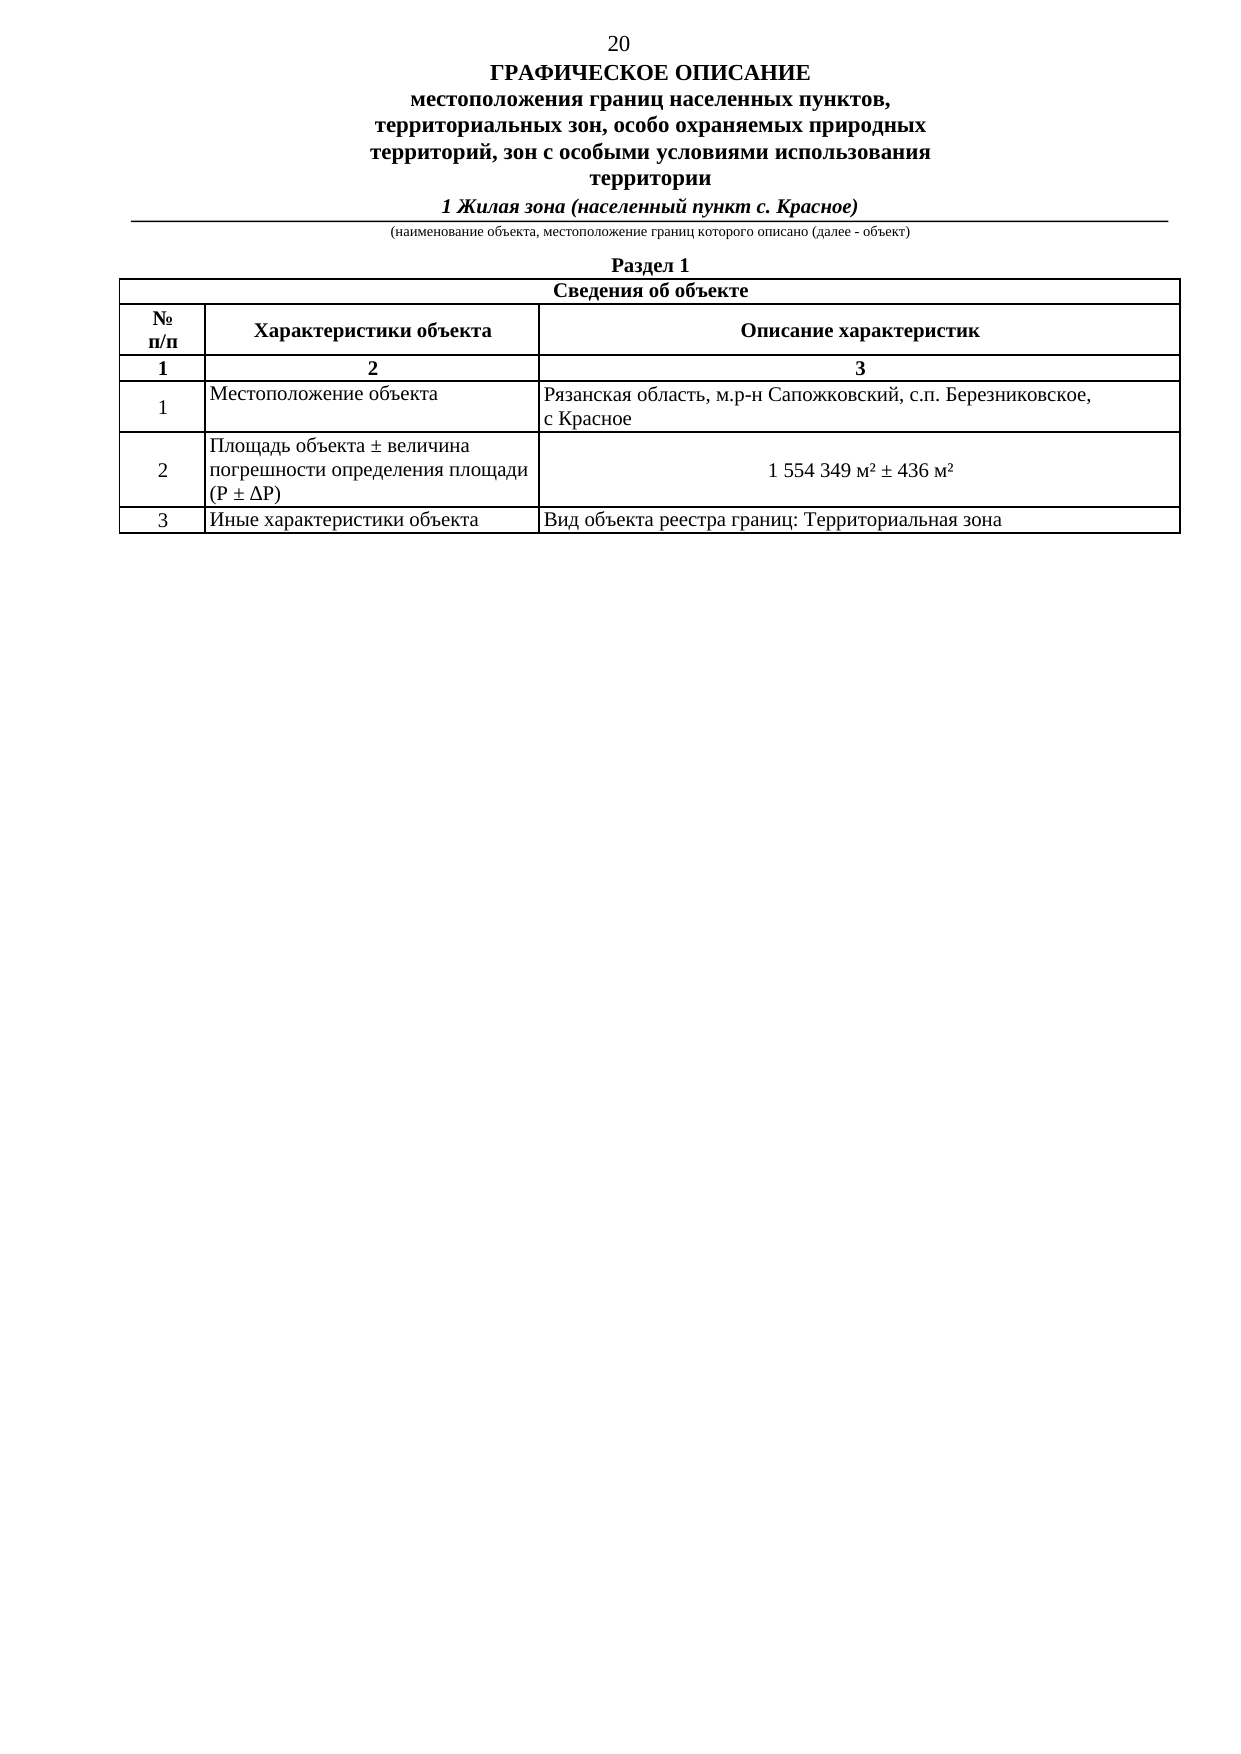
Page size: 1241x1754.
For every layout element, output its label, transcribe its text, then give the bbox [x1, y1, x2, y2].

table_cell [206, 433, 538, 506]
text Раздел 1 [314, 253, 987, 277]
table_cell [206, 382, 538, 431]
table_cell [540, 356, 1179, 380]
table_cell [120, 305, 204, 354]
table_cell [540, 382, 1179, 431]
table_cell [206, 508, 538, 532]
text ГРАФИЧЕСКОЕ ОПИСАНИЕ [314, 59, 987, 85]
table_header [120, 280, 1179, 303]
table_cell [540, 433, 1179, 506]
text 1 Жилая зона (населенный пункт с. Красное) [313, 194, 987, 218]
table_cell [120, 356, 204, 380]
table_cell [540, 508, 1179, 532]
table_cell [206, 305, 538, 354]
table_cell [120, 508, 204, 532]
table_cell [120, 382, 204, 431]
text (наименование объекта, местоположение границ которого описано (далее - объект) [314, 218, 987, 239]
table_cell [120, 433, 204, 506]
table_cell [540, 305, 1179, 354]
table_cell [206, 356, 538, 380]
text местоположения границ населенных пунктов, территориальных зон, особо охраняемых природных территорий, зон с особыми условиями использования территории [314, 85, 987, 190]
